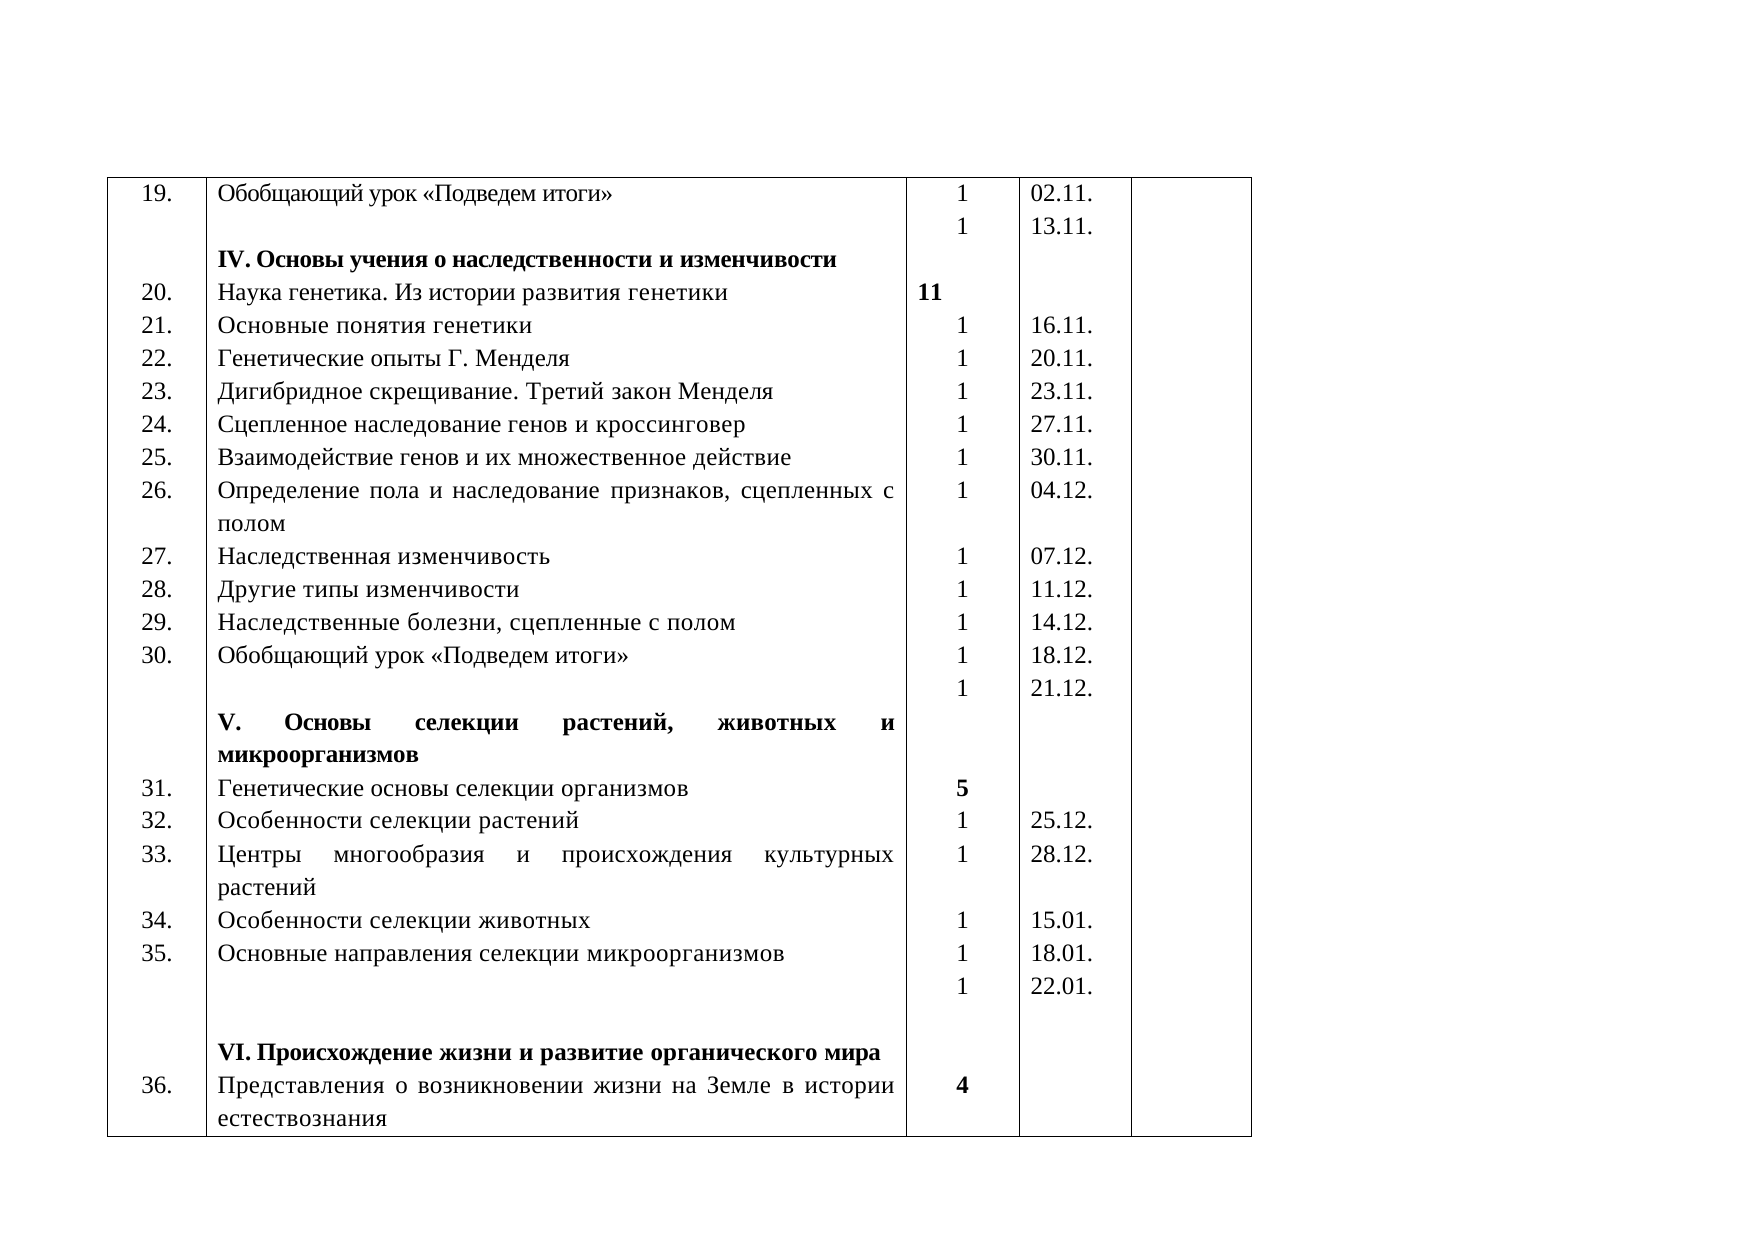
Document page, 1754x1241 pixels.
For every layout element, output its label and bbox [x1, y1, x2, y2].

table_cell [108, 178, 206, 1136]
table_cell [207, 178, 906, 1136]
table_cell [1132, 178, 1251, 1136]
table_cell [907, 178, 1019, 1136]
table_cell [1020, 178, 1131, 1136]
